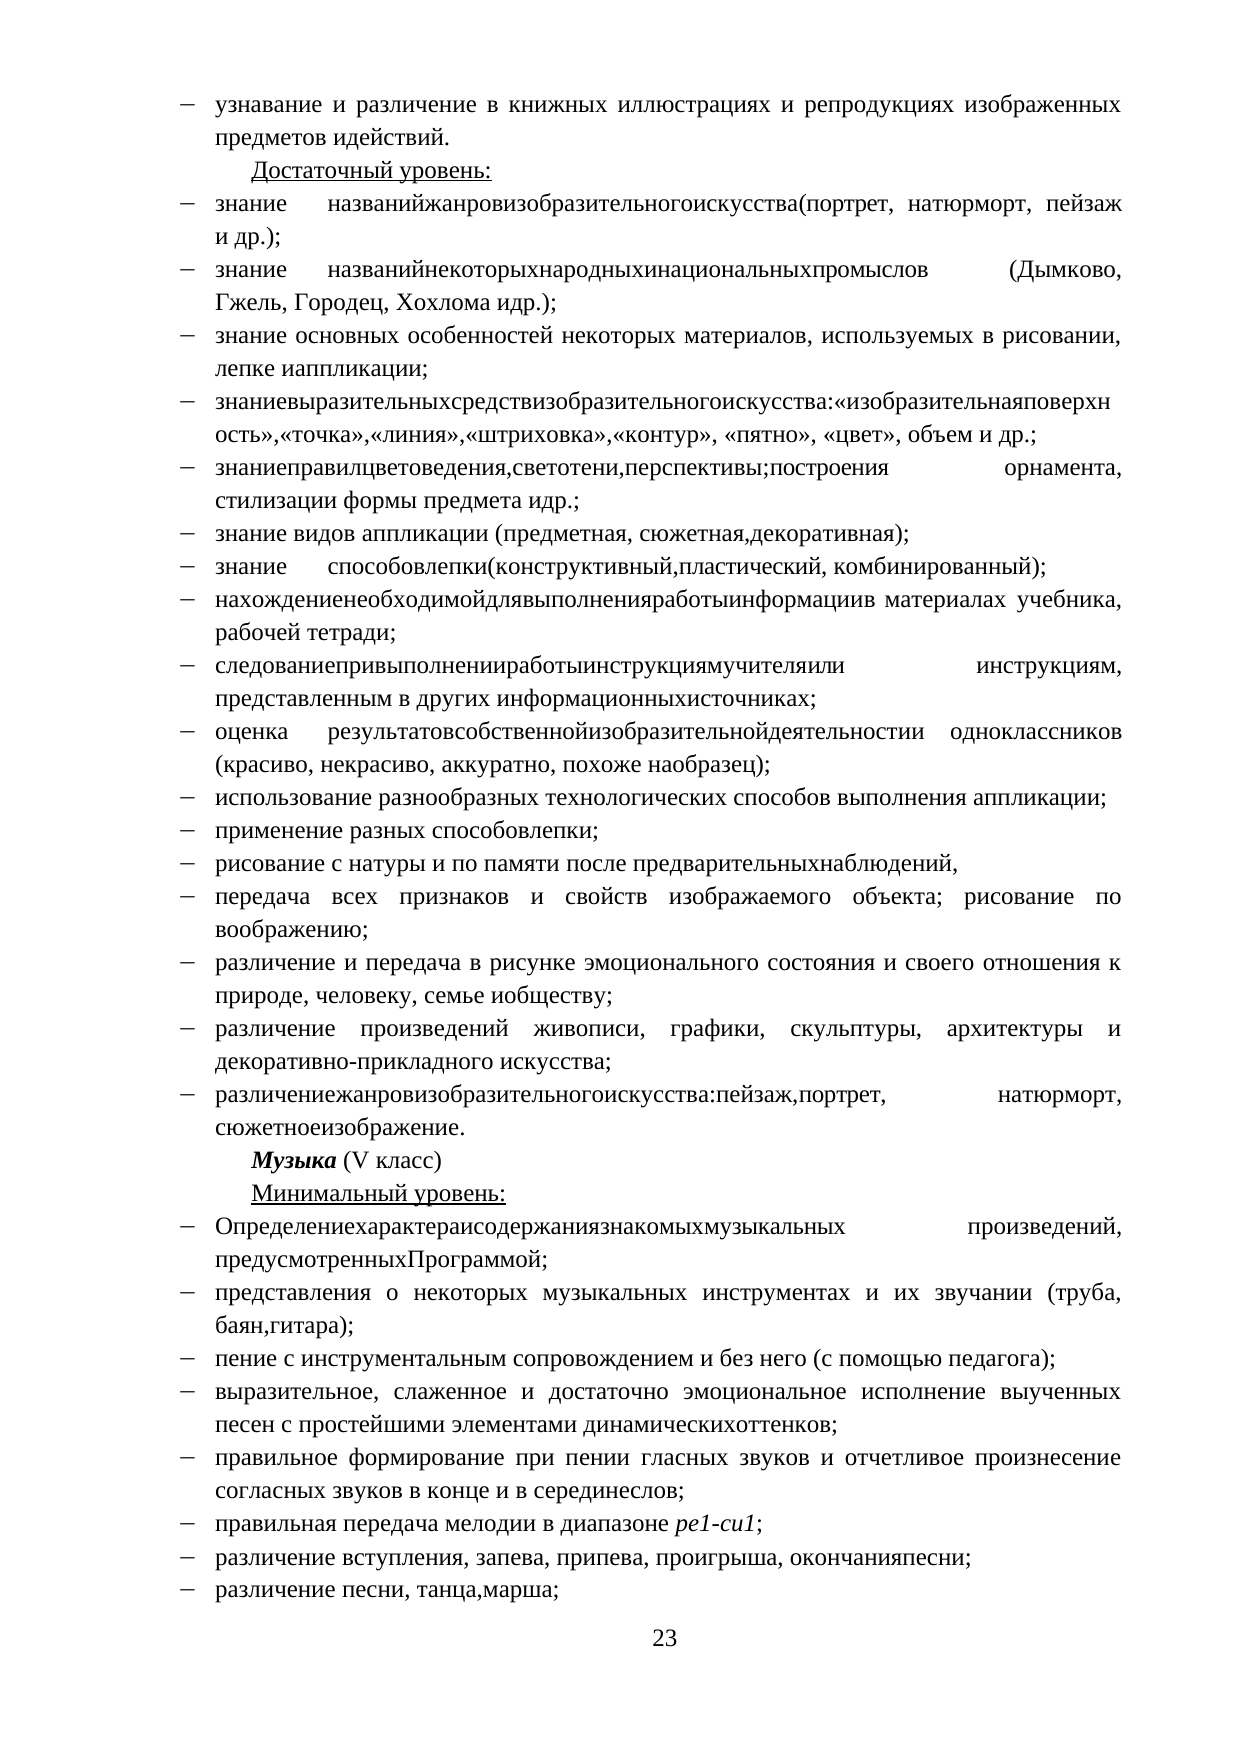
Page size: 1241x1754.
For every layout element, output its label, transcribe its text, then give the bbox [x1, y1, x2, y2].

list нахождениенеобходимойдлявыполненияработыинформациив материалах учебника, рабочей тетради; [177, 584, 1122, 646]
list знаниеправилцветоведения,светотени,перспективы;построения орнамента, стилизации формы предмета идр.; [177, 452, 1122, 514]
list знание видов аппликации (предметная, сюжетная,декоративная); [177, 518, 1122, 547]
list правильная передача мелодии в диапазоне ре1-си1; [177, 1508, 1122, 1537]
list передача всех признаков и свойств изображаемого объекта; рисование по воображению; [177, 881, 1122, 943]
list представления о некоторых музыкальных инструментах и их звучании (труба, баян,гитара); [177, 1277, 1122, 1339]
list выразительное, слаженное и достаточно эмоциональное исполнение выученных песен с простейшими элементами динамическихоттенков; [177, 1376, 1122, 1438]
list знание названийнекоторыхнародныхинациональныхпромыслов (Дымково, Гжель, Городец, Хохлома идр.); [177, 254, 1122, 316]
list различение и передача в рисунке эмоционального состояния и своего отношения к природе, человеку, семье иобществу; [177, 947, 1122, 1009]
list Определениехарактераисодержаниязнакомыхмузыкальных произведений, предусмотренныхПрограммой; [177, 1211, 1122, 1273]
list различение вступления, запева, припева, проигрыша, окончанияпесни; [177, 1542, 1122, 1570]
list знаниевыразительныхсредствизобразительногоискусства:«изобразительнаяповерхность»,«точка»,«линия»,«штриховка»,«контур», «пятно», «цвет», объем и др.; [177, 386, 1122, 448]
list различениежанровизобразительногоискусства:пейзаж,портрет, натюрморт, сюжетноеизображение. [177, 1079, 1122, 1141]
list применение разных способовлепки; [177, 815, 1122, 844]
list знание способовлепки(конструктивный,пластический, комбинированный); [177, 551, 1122, 580]
text Достаточный уровень: [177, 155, 1122, 183]
list знание названийжанровизобразительногоискусства(портрет, натюрморт, пейзаж и др.); [177, 188, 1122, 249]
list знание основных особенностей некоторых материалов, используемых в рисовании, лепке иаппликации; [177, 320, 1122, 382]
list следованиепривыполненииработыинструкциямучителяили инструкциям, представленным в других информационныхисточниках; [177, 650, 1122, 712]
text Минимальный уровень: [177, 1178, 1122, 1207]
text Музыка (V класс) [177, 1145, 1122, 1174]
list рисование с натуры и по памяти после предварительныхнаблюдений, [177, 848, 1122, 877]
list узнавание и различение в книжных иллюстрациях и репродукциях изображенных предметов идействий. [177, 89, 1122, 150]
list пение с инструментальным сопровождением и без него (с помощью педагога); [177, 1343, 1122, 1372]
list использование разнообразных технологических способов выполнения аппликации; [177, 782, 1122, 811]
list оценка результатовсобственнойизобразительнойдеятельностии одноклассников (красиво, некрасиво, аккуратно, похоже наобразец); [177, 716, 1122, 778]
list правильное формирование при пении гласных звуков и отчетливое произнесение согласных звуков в конце и в серединеслов; [177, 1442, 1122, 1504]
list различение песни, танца,марша; [177, 1574, 1122, 1603]
list различение произведений живописи, графики, скульптуры, архитектуры и декоративно-прикладного искусства; [177, 1013, 1122, 1075]
